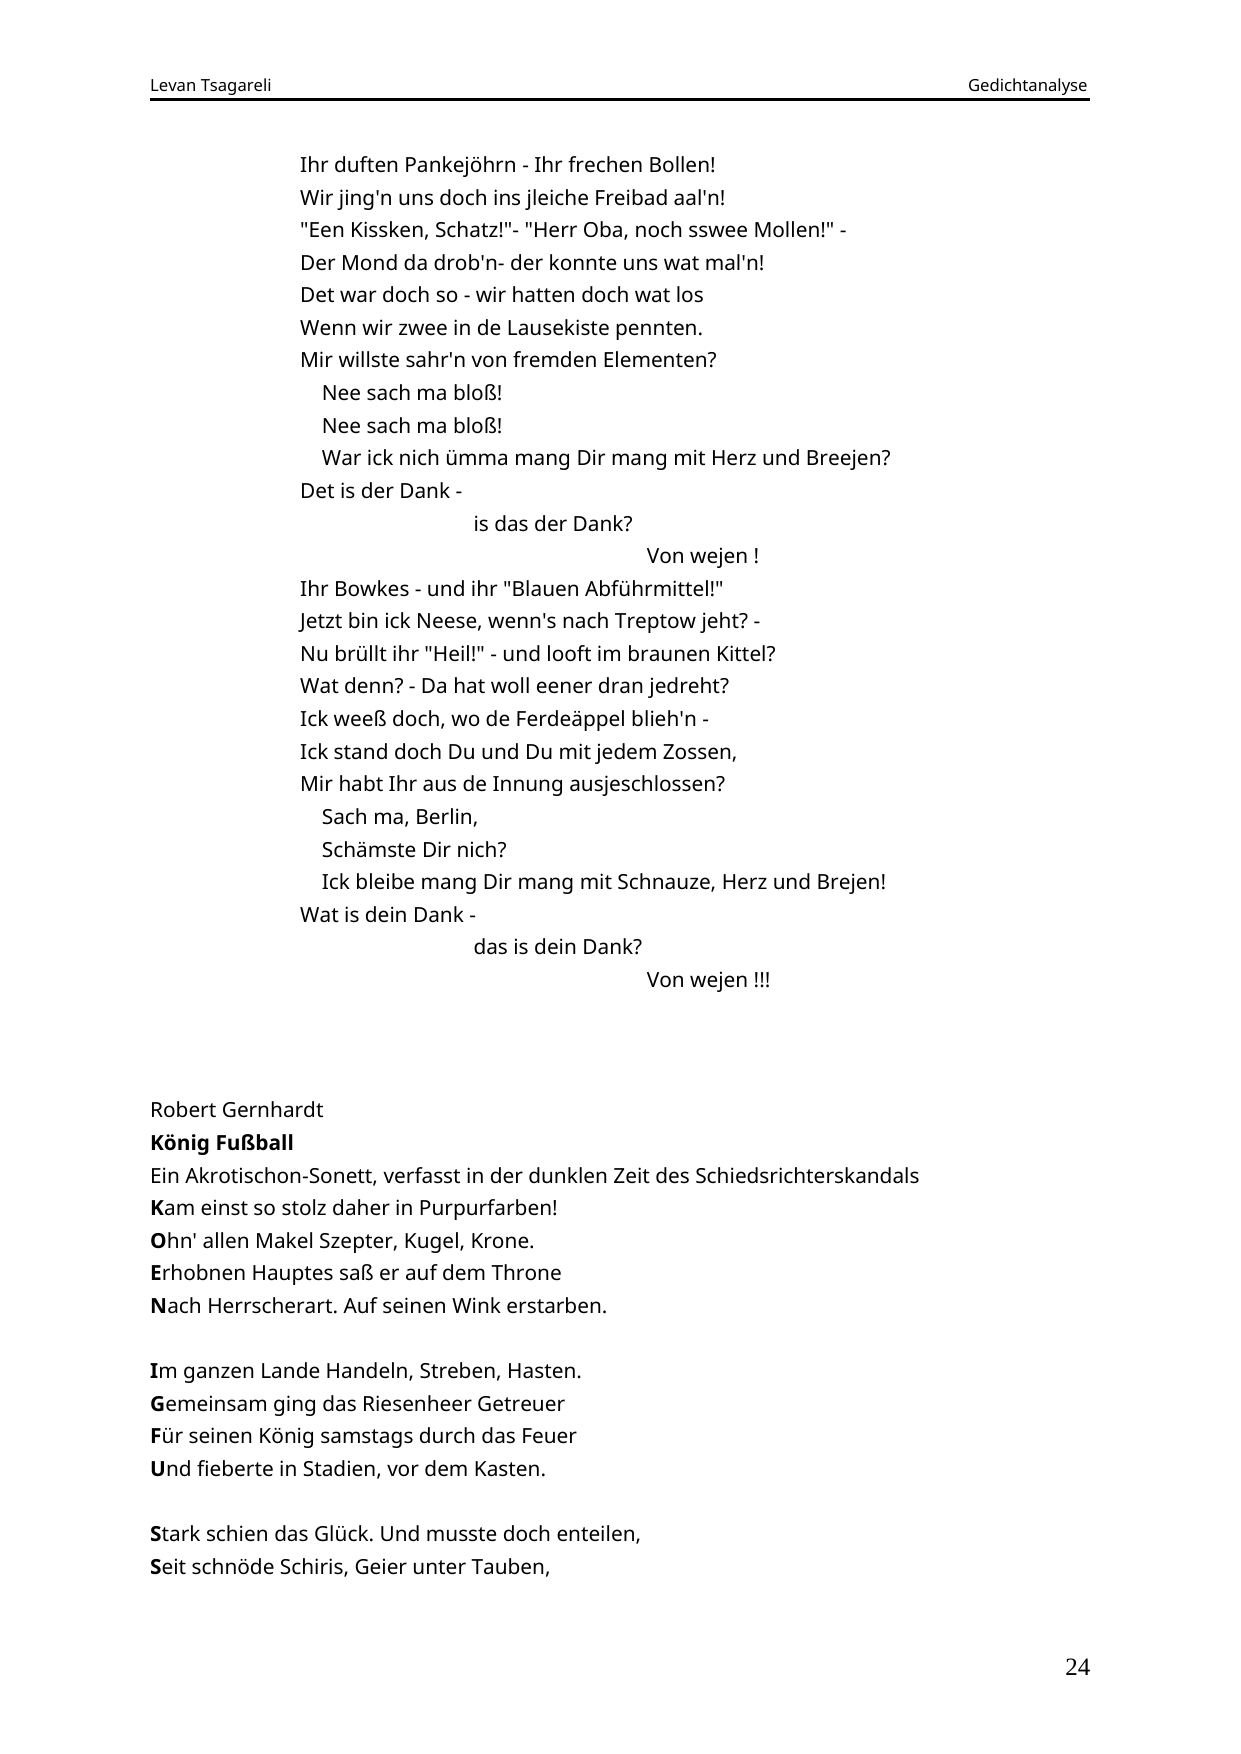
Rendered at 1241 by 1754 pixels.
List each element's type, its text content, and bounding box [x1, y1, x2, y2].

text Ihr Bowkes - und ihr "Blauen Abführmittel!" Jetzt bin ick Neese, wenn's nach Treptow jeht? - Nu brüllt ihr "Heil!" - und looft im braunen Kittel? Wat denn? - Da hat woll eener dran jedreht? Ick weeß doch, wo de Ferdeäppel blieh'n - Ick stand doch Du und Du mit jedem Zossen, Mir habt Ihr aus de Innung ausjeschlossen? Sach ma, Berlin, Schämste Dir nich? Ick bleibe mang Dir mang mit Schnauze, Herz und Brejen! Wat is dein Dank - das is dein Dank? Von wejen !!! [300, 574, 1090, 993]
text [150, 1193, 1090, 1580]
text Robert Gernhardt [150, 1096, 1090, 1124]
text Ihr duften Pankejöhrn - Ihr frechen Bollen! Wir jing'n uns doch ins jleiche Freibad aal'n! "Een Kissken, Schatz!"- "Herr Oba, noch sswee Mollen!" - Der Mond da drob'n- der konnte uns wat mal'n! Det war doch so - wir hatten doch wat los Wenn wir zwee in de Lausekiste pennten. Mir willste sahr'n von fremden Elementen? Nee sach ma bloß! Nee sach ma bloß! War ick nich ümma mang Dir mang mit Herz und Breejen? Det is der Dank - is das der Dank? Von wejen ! [300, 150, 1090, 570]
subtitle König Fußball [150, 1128, 1090, 1157]
text Ein Akrotischon-Sonett, verfasst in der dunklen Zeit des Schiedsrichterskandals [150, 1161, 1090, 1189]
